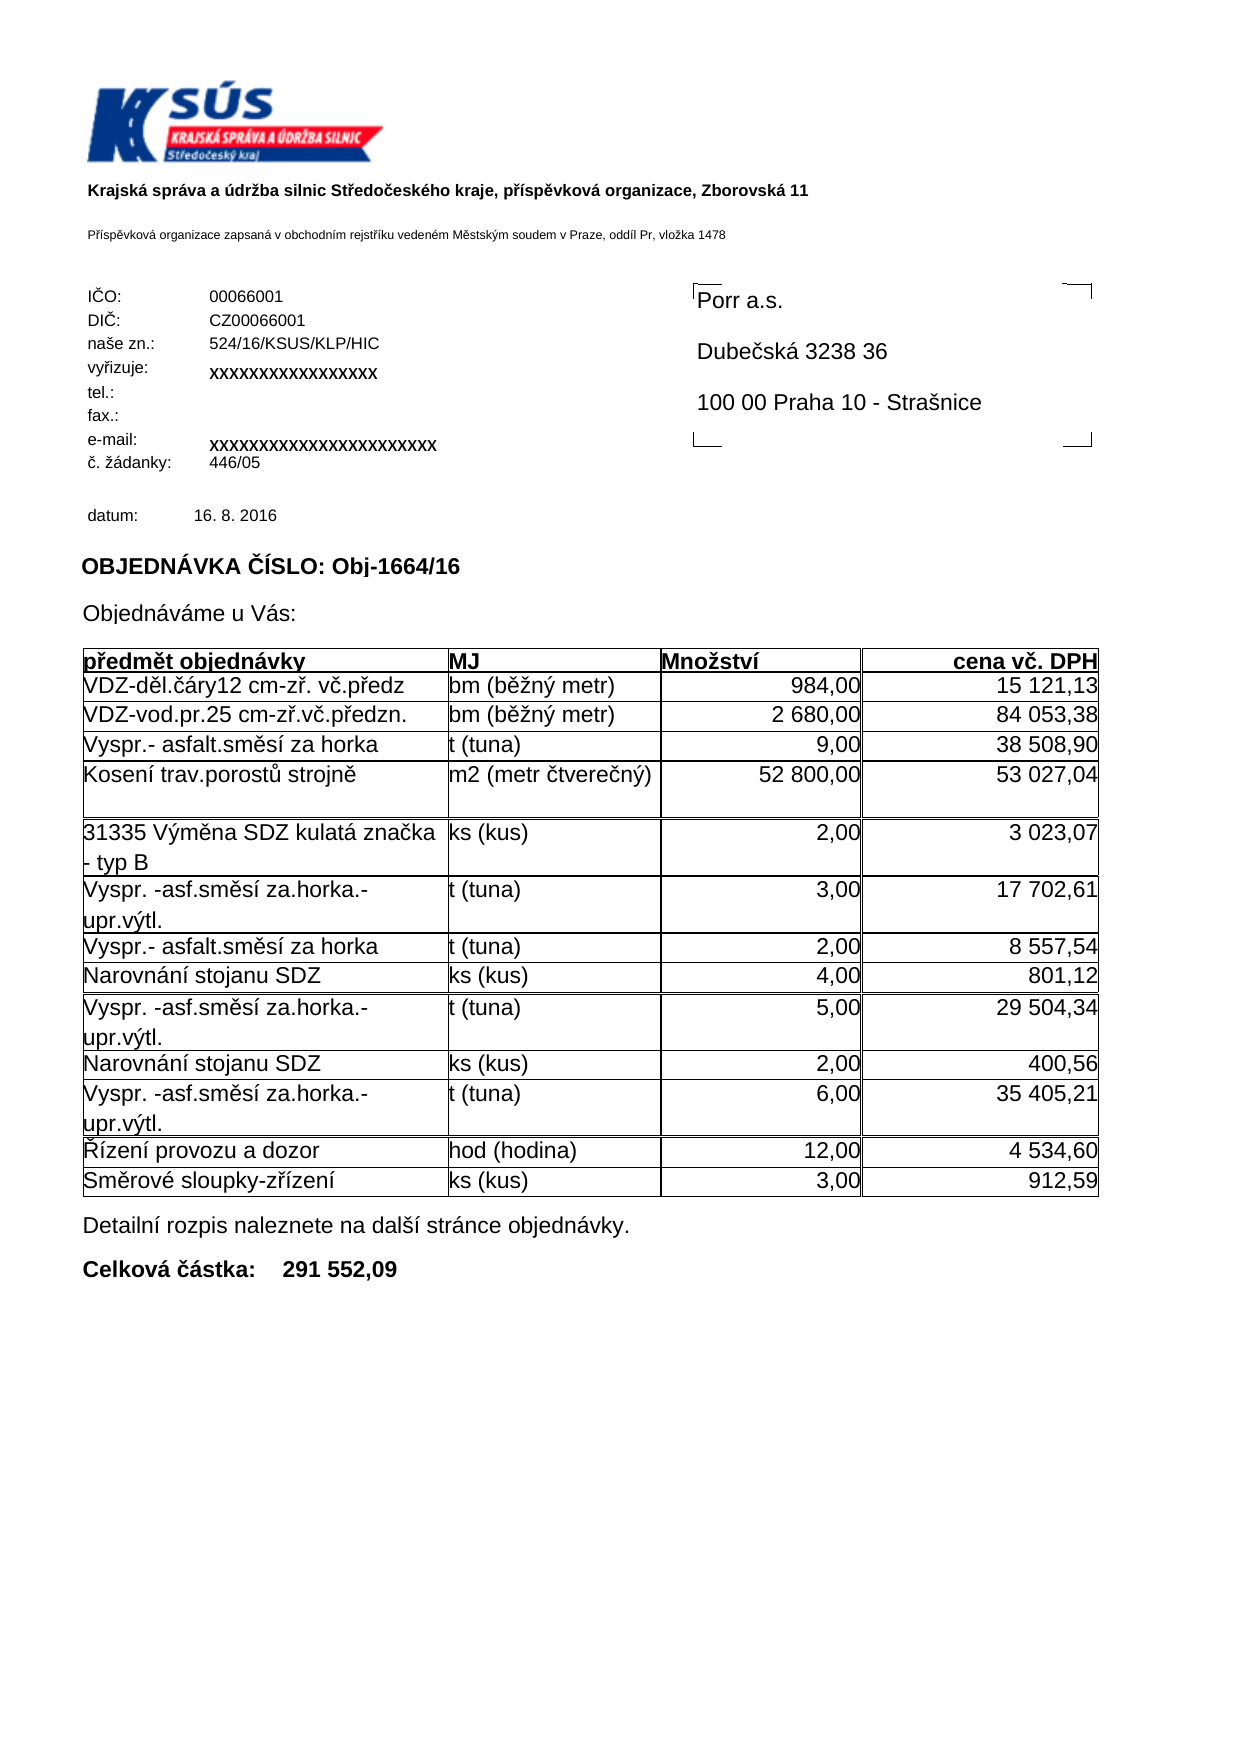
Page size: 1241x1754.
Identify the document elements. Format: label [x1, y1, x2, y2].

picture [87, 62, 383, 180]
